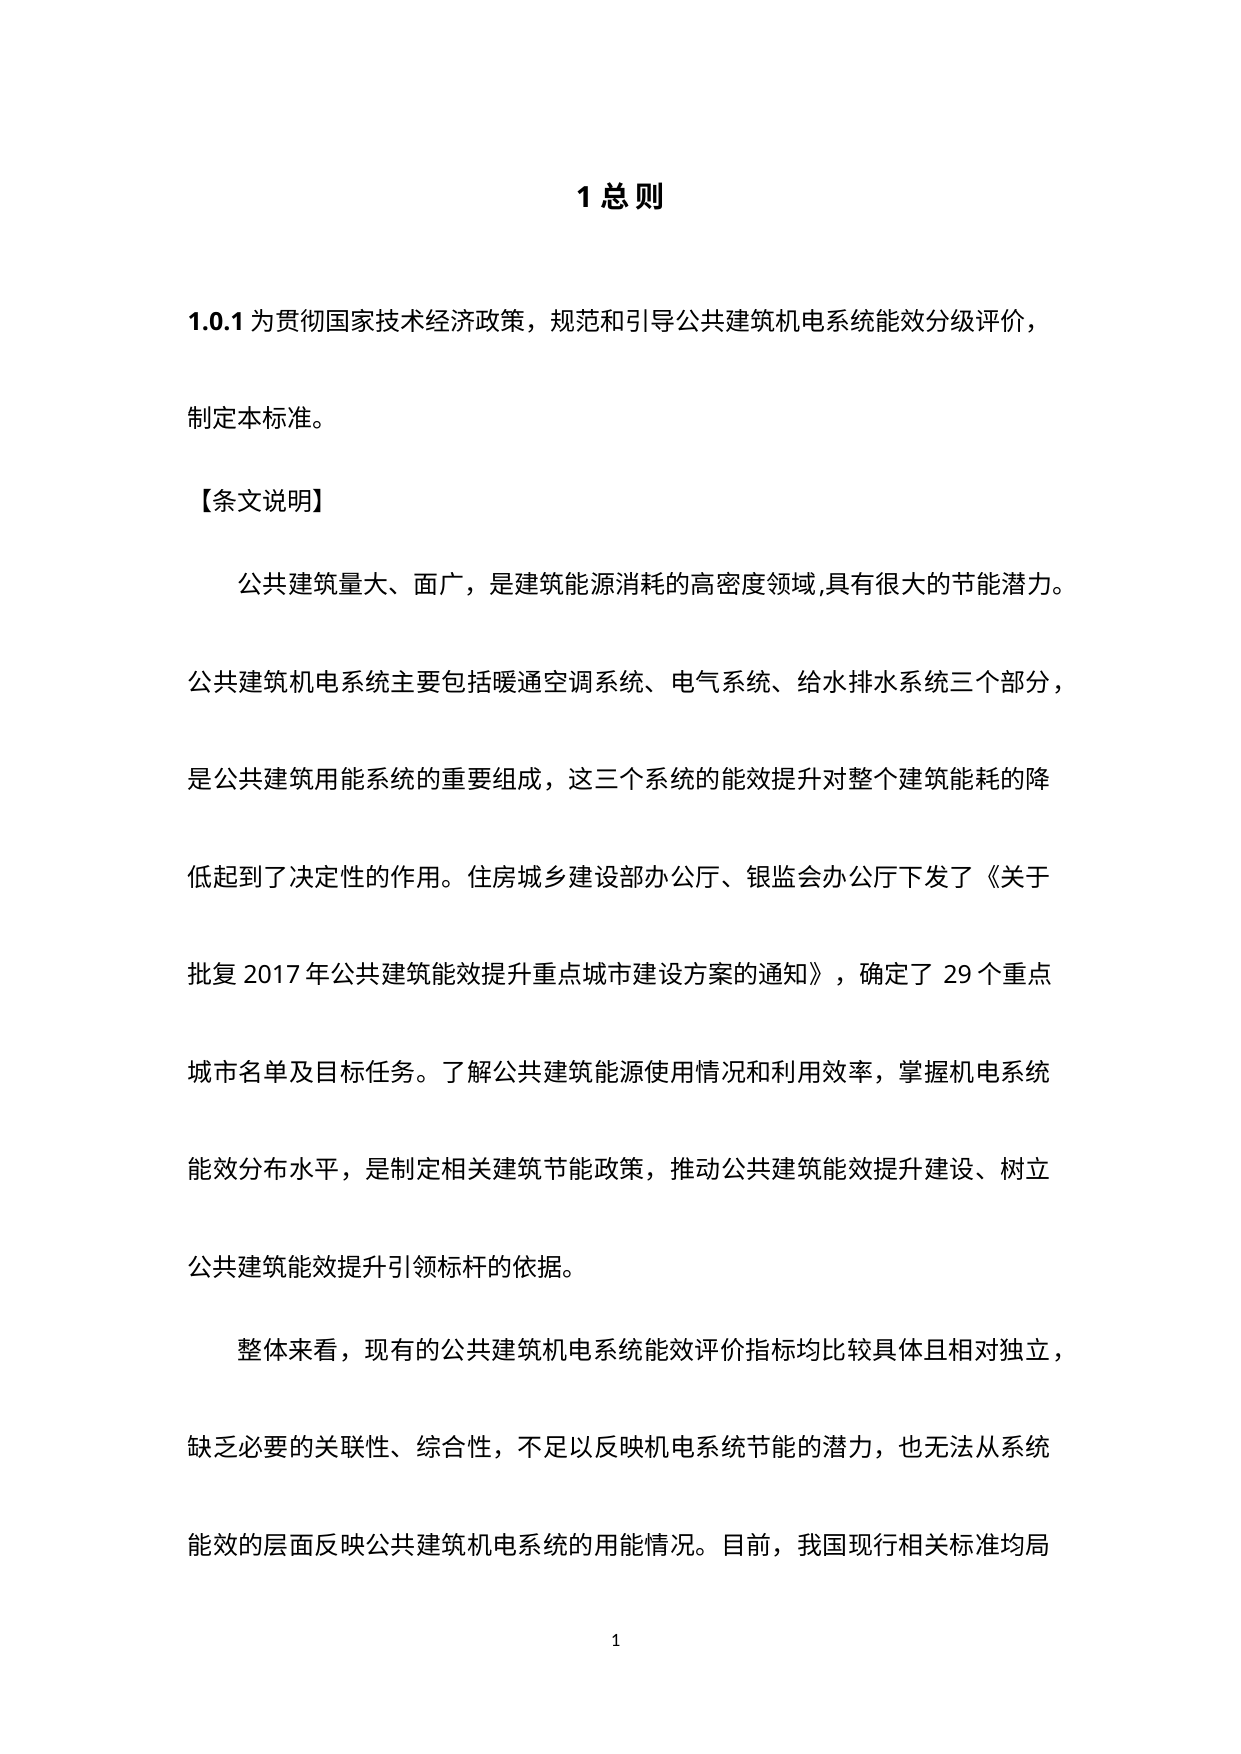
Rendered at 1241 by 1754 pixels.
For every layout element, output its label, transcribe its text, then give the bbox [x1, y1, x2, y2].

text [187, 1316, 1053, 1576]
text 公共建筑量大、面广，是建筑能源消耗的高密度领域,具有很大的节能潜力。公共建筑机电系统主要包括暖通空调系统、电气系统、给水排水系统三个部分，是公共建筑用能系统的重要组成，这三个系统的能效提升对整个建筑能耗的降低起到了决定性的作用。住房城乡建设部办公厅、银监会办公厅下发了《关于批复2017年公共建筑能效提升重点城市建设方案的通知》，确定了29个重点城市名单及目标任务。了解公共建筑能源使用情况和利用效率，掌握机电系统能效分布水平，是制定相关建筑节能政策，推动公共建筑能效提升建设、树立公共建筑能效提升引领标杆的依据。 [187, 550, 1053, 1298]
text 1.0.1为贯彻国家技术经济政策，规范和引导公共建筑机电系统能效分级评价，制定本标准。 [187, 287, 1053, 449]
subtitle 1 总 则 [187, 162, 1053, 227]
text 【条文说明】 [187, 467, 1053, 532]
